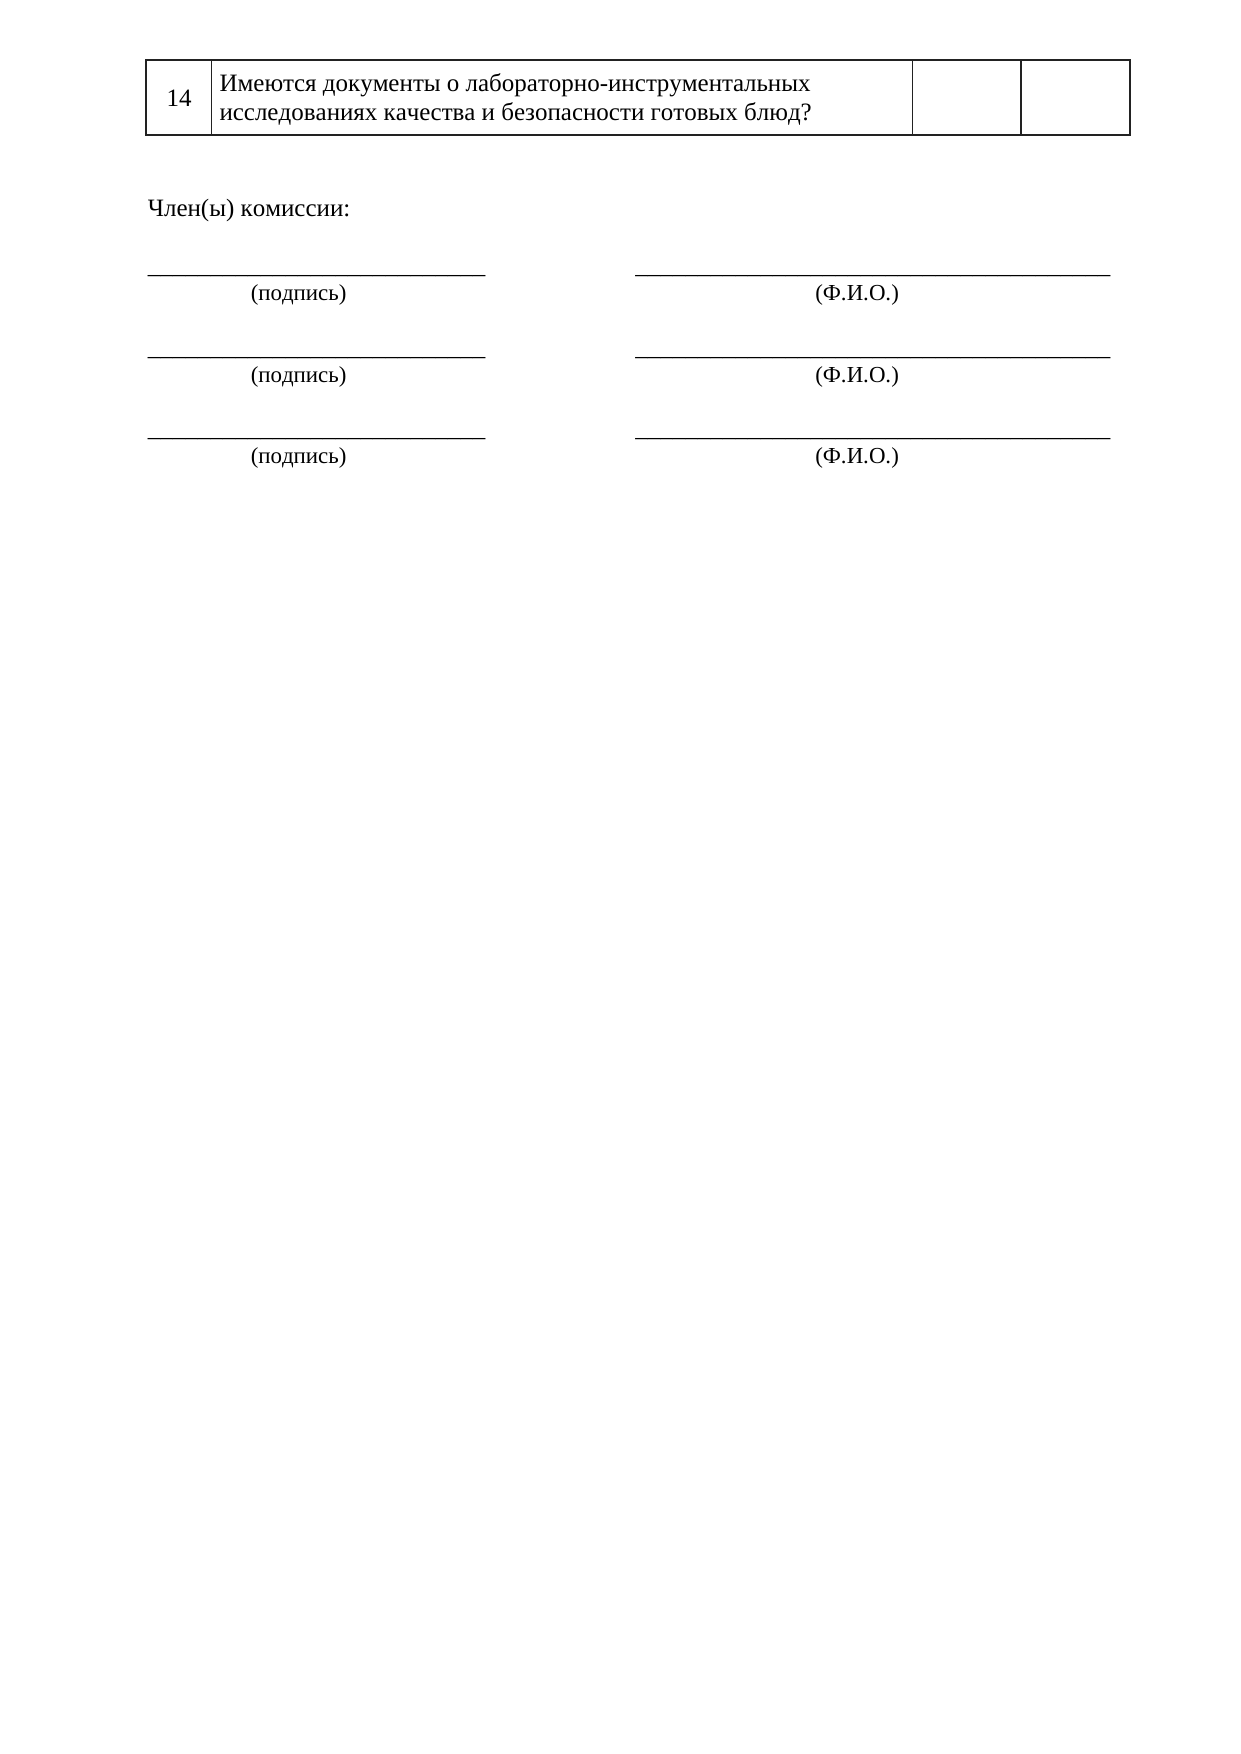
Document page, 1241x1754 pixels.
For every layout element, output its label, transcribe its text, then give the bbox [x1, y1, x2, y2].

table_cell Имеются документы о лабораторно-инструментальных исследованиях качества и безопасности готовых блюд? [212, 61, 912, 134]
table_cell [1022, 61, 1129, 134]
text (подпись) (Ф.И.О.) [148, 442, 1152, 468]
text ___________________________ ______________________________________ [148, 413, 1152, 442]
text ___________________________ ______________________________________ [148, 250, 1152, 279]
text Член(ы) комиссии: [148, 193, 1152, 222]
table_cell [913, 61, 1020, 134]
text (подпись) (Ф.И.О.) [148, 361, 1152, 387]
table_cell 14 [147, 61, 211, 134]
text (подпись) (Ф.И.О.) [148, 279, 1152, 306]
text ___________________________ ______________________________________ [148, 332, 1152, 361]
